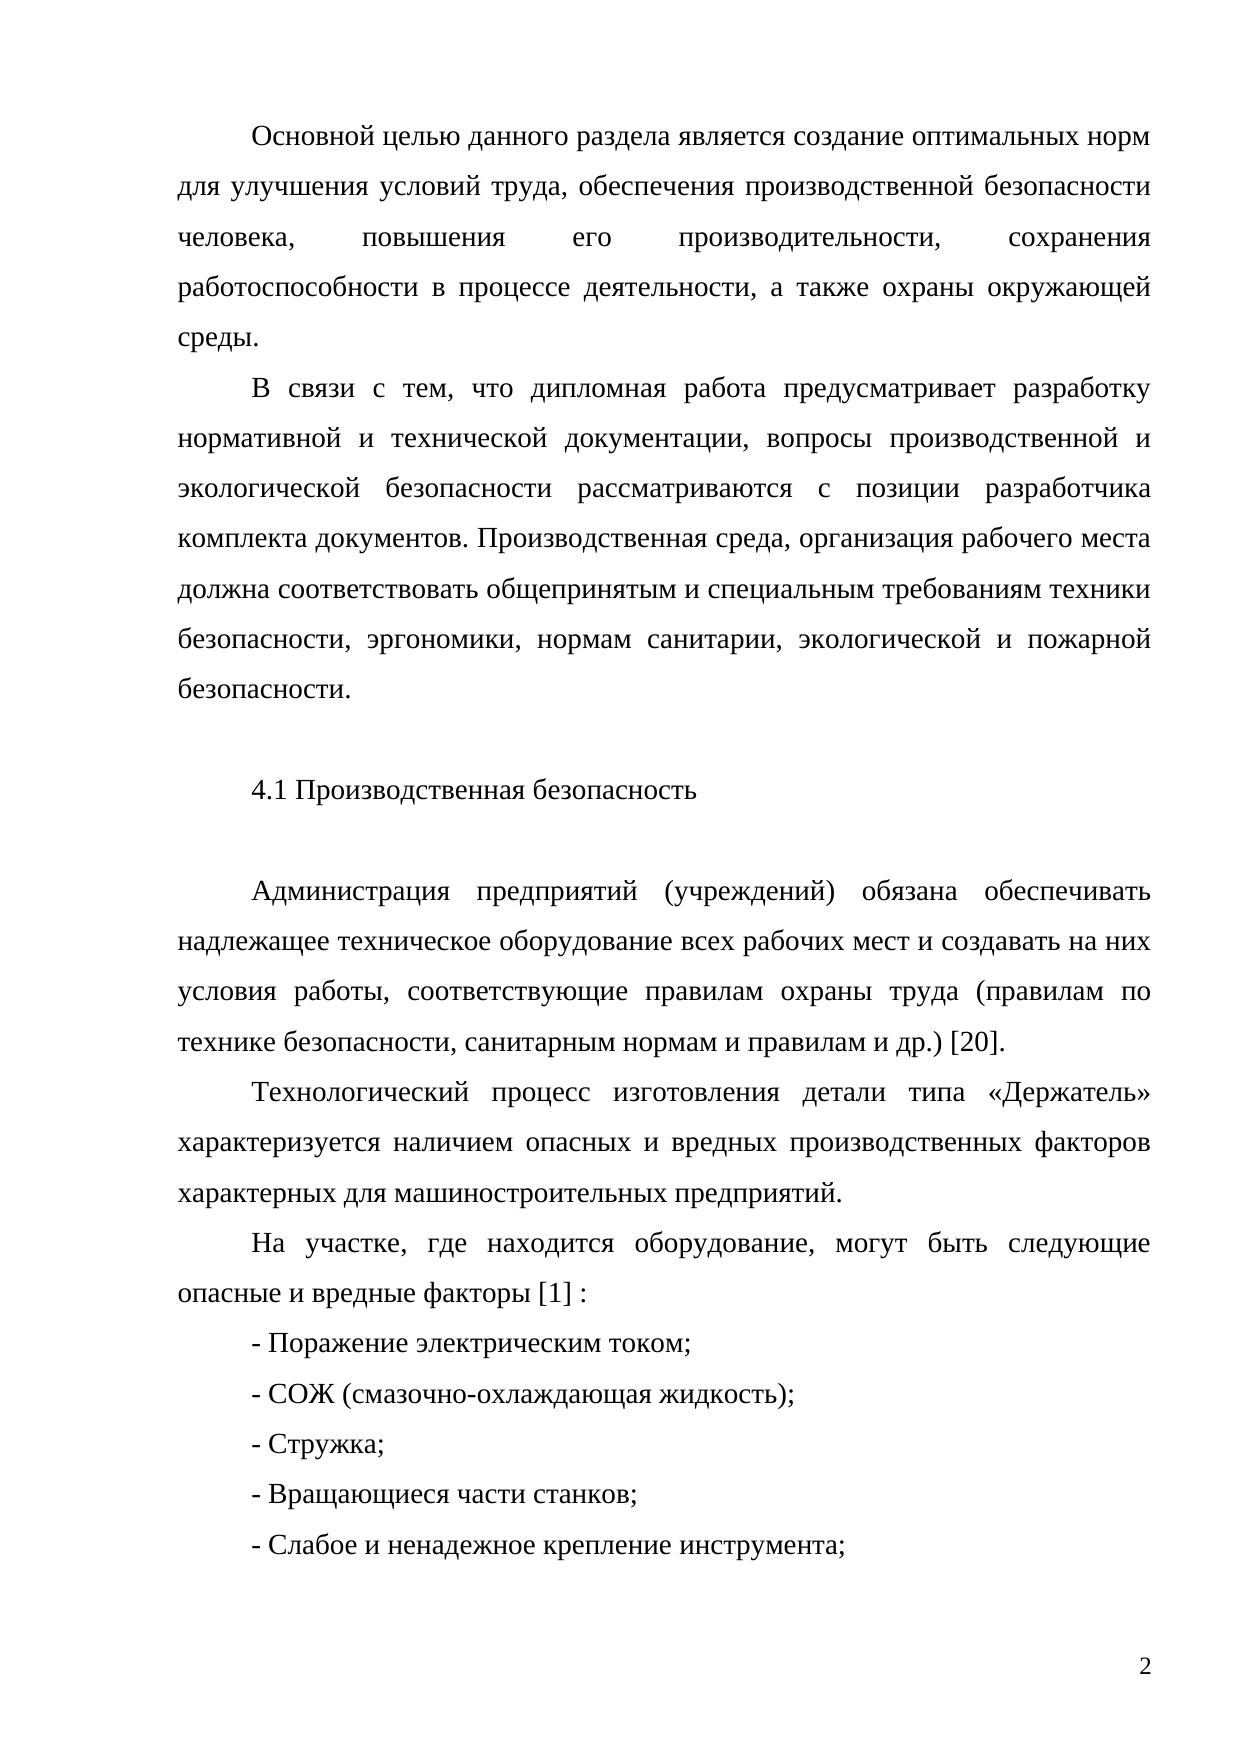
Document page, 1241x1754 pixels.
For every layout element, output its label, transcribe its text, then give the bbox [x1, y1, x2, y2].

text 4.1 Производственная безопасность [177, 772, 1152, 806]
text - СОЖ (смазочно-охлаждающая жидкость); [177, 1376, 1152, 1409]
text Основной целью данного раздела является создание оптимальных норм для улучшения условий труда, обеспечения производственной безопасности человека, повышения его производительности, сохранения работоспособности в процессе деятельности, а также охраны окружающей среды. [177, 118, 1152, 353]
text - Слабое и ненадежное крепление инструмента; [177, 1527, 1152, 1560]
text Администрация предприятий (учреждений) обязана обеспечивать надлежащее техническое оборудование всех рабочих мест и создавать на них условия работы, соответствующие правилам охраны труда (правилам по технике безопасности, санитарным нормам и правилам и др.) [20]. [177, 873, 1152, 1057]
text - Поражение электрическим током; [177, 1326, 1152, 1359]
text - Стружка; [177, 1426, 1152, 1460]
text В связи с тем, что дипломная работа предусматривает разработку нормативной и технической документации, вопросы производственной и экологической безопасности рассматриваются с позиции разработчика комплекта документов. Производственная среда, организация рабочего места должна соответствовать общепринятым и специальным требованиям техники безопасности, эргономики, нормам санитарии, экологической и пожарной безопасности. [177, 370, 1152, 705]
text - Вращающиеся части станков; [177, 1477, 1152, 1510]
text На участке, где находится оборудование, могут быть следующие опасные и вредные факторы [1] : [177, 1225, 1152, 1309]
text Технологический процесс изготовления детали типа «Держатель» характеризуется наличием опасных и вредных производственных факторов характерных для машиностроительных предприятий. [177, 1074, 1152, 1208]
